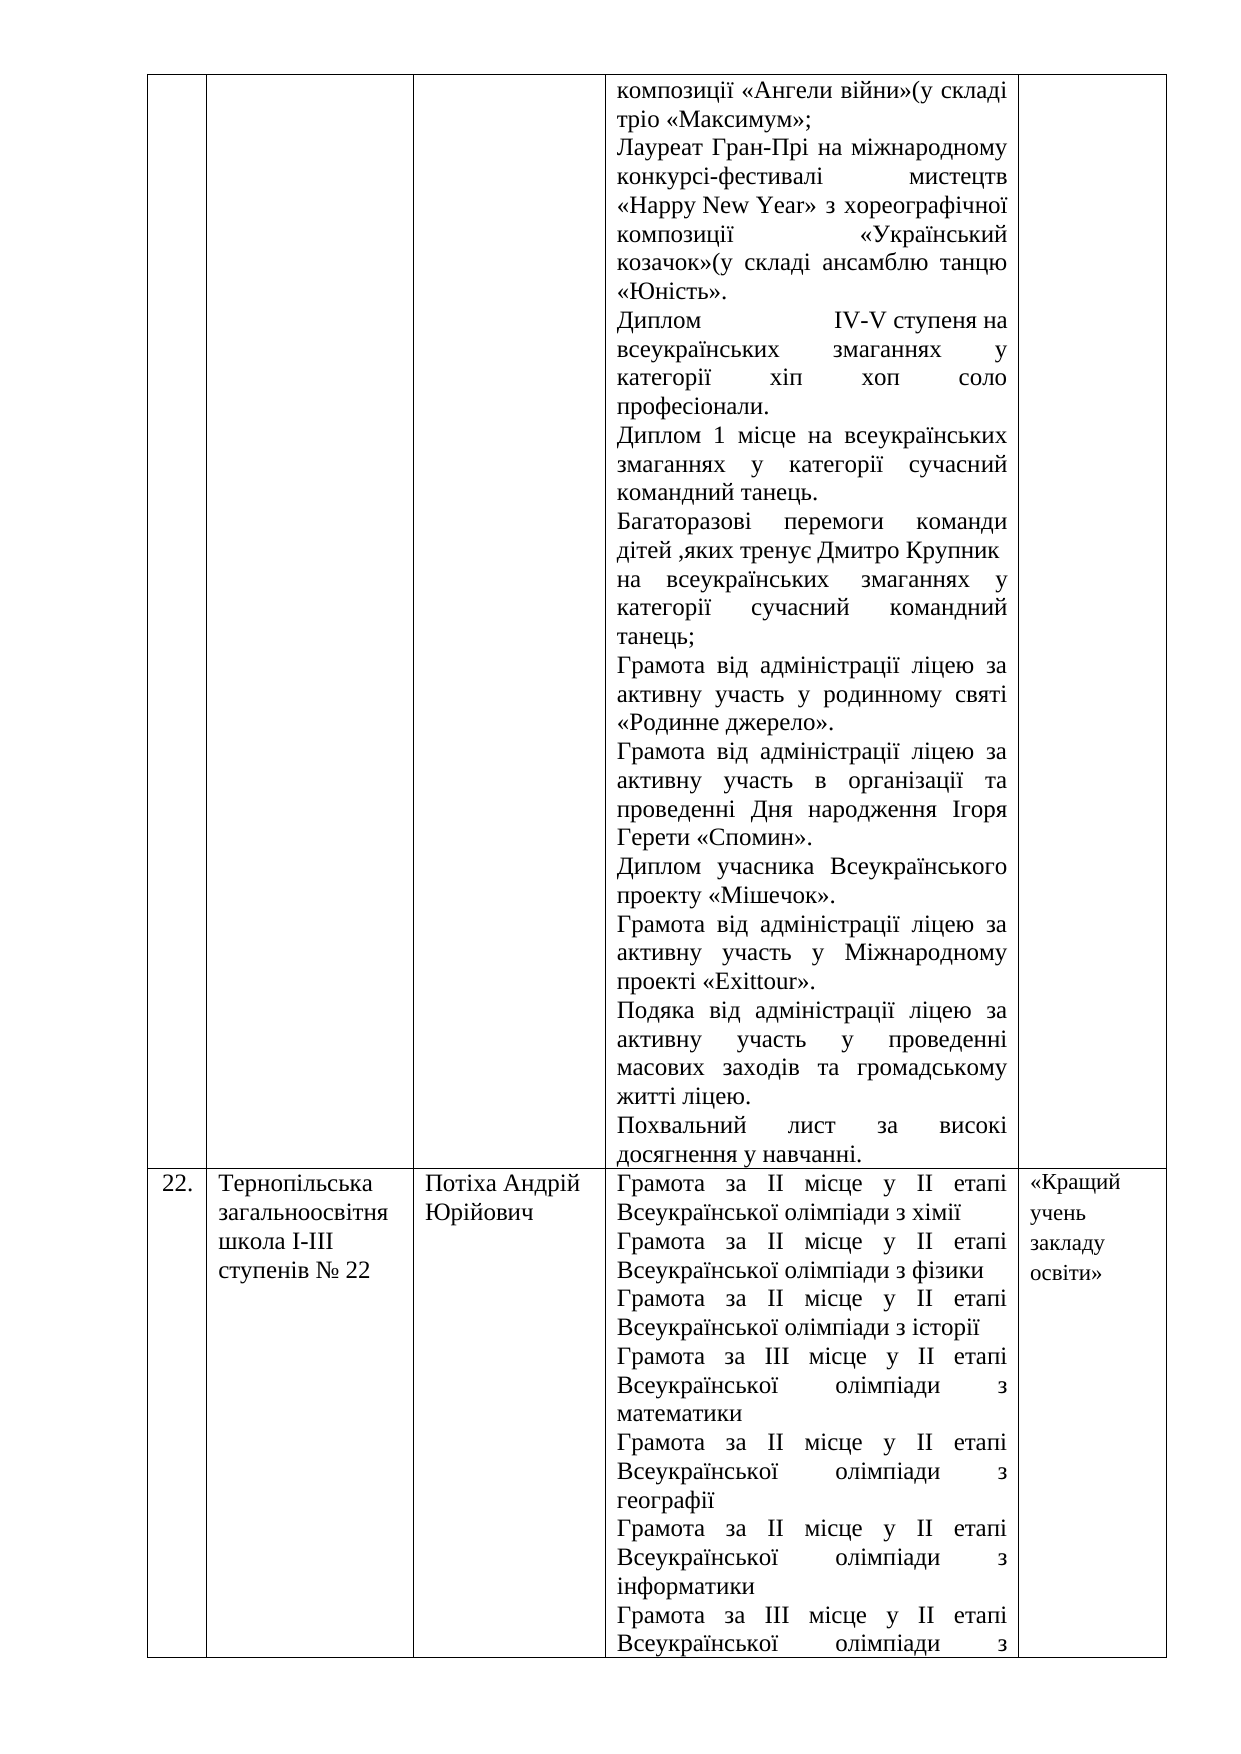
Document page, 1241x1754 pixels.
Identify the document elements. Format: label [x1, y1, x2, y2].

table_cell [1019, 1169, 1166, 1657]
table_cell [207, 75, 413, 1167]
table_cell [414, 1169, 605, 1657]
table_cell [207, 1169, 413, 1657]
table_cell [1019, 75, 1166, 1167]
table_cell [414, 75, 605, 1167]
table_cell [148, 1169, 206, 1657]
table_cell [606, 1169, 1018, 1657]
table_cell [606, 75, 1018, 1167]
table_cell [148, 75, 206, 1167]
